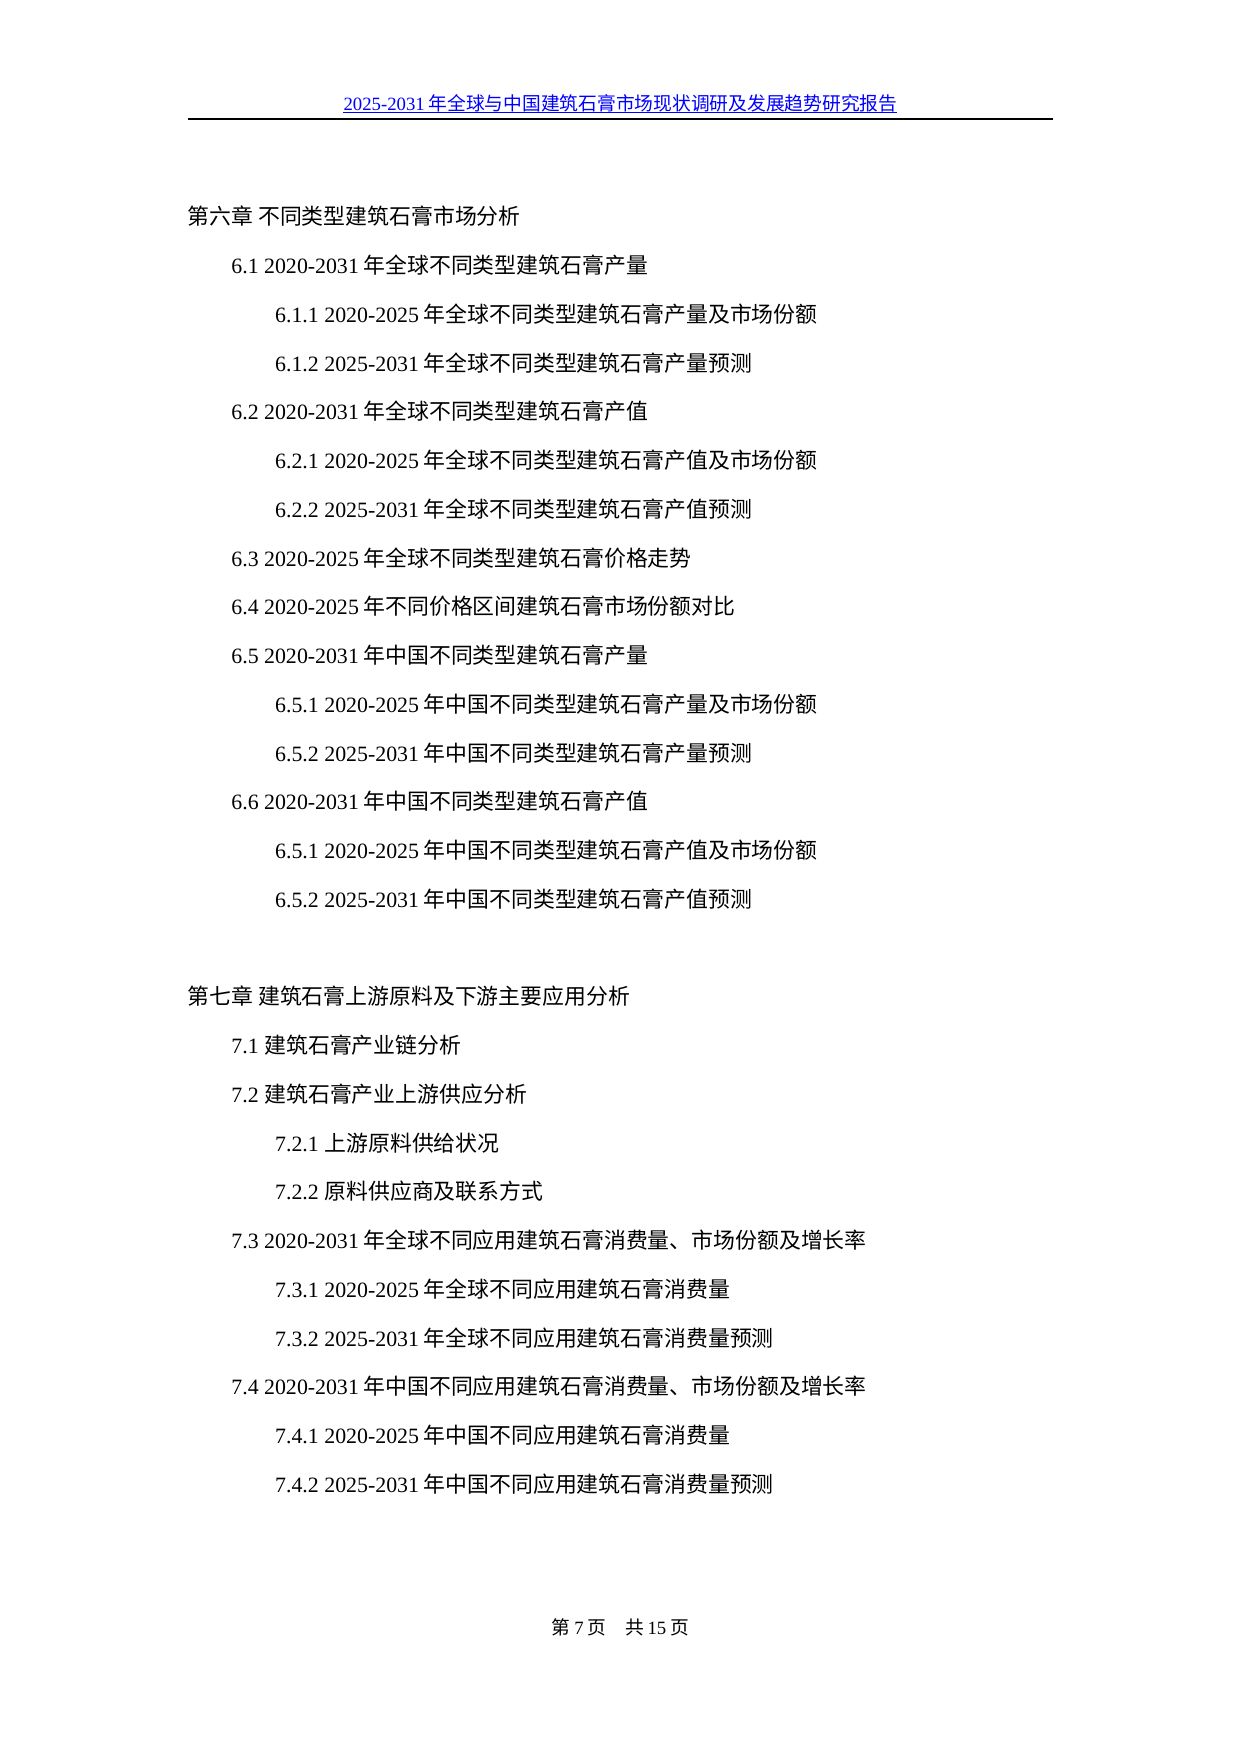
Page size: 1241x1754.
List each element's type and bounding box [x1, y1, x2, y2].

text [187, 150, 1053, 1499]
